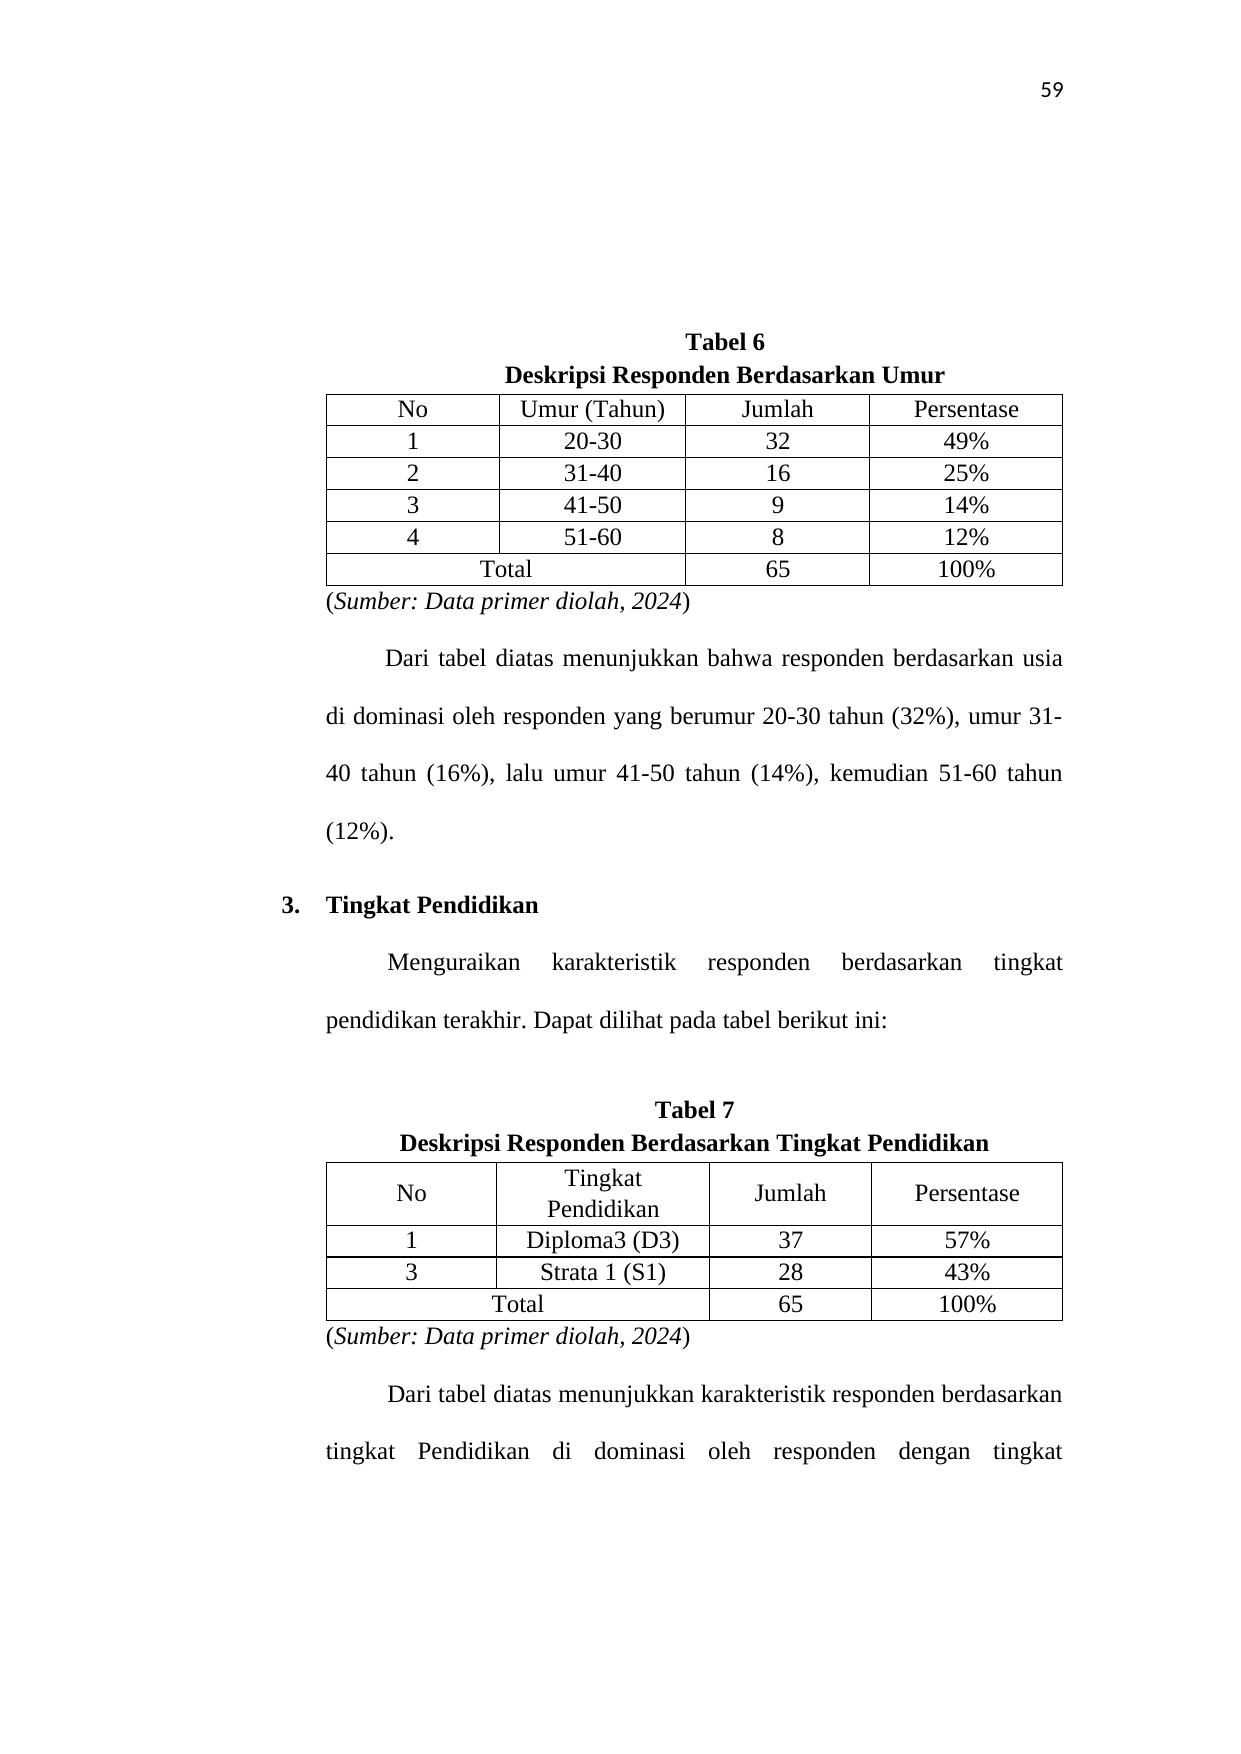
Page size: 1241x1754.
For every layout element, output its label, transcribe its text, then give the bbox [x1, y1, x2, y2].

table_cell 28 [710, 1258, 871, 1288]
table_cell 1 [327, 426, 499, 457]
table_cell 100% [870, 554, 1062, 585]
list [326, 1379, 1063, 1465]
list Dari tabel diatas menunjukkan bahwa responden berdasarkan usia di dominasi oleh responden yang berumur 20-30 tahun (32%), umur 31-40 tahun (16%), lalu umur 41-50 tahun (14%), kemudian 51-60 tahun (12%). [326, 643, 1063, 844]
list Deskripsi Responden Berdasarkan Tingkat Pendidikan [326, 1128, 1063, 1157]
table_cell 14% [870, 490, 1062, 521]
list Menguraikan karakteristik responden berdasarkan tingkat pendidikan terakhir. Dapat dilihat pada tabel berikut ini: [326, 947, 1063, 1034]
table_header Jumlah [686, 395, 869, 425]
table_cell 12% [870, 522, 1062, 553]
table_header No [327, 395, 499, 425]
list (Sumber: Data primer diolah, 2024) [326, 586, 1063, 614]
list Tabel 6 [326, 327, 1063, 356]
list Deskripsi Responden Berdasarkan Umur [326, 361, 1063, 389]
table_cell 25% [870, 458, 1062, 489]
table_cell Total [327, 554, 685, 585]
table_cell 65 [686, 554, 869, 585]
table_cell 3 [327, 490, 499, 521]
list (Sumber: Data primer diolah, 2024) [326, 1321, 1063, 1350]
table_cell 16 [686, 458, 869, 489]
table_cell 65 [710, 1289, 871, 1320]
table_header Jumlah [710, 1163, 871, 1224]
table_cell 32 [686, 426, 869, 457]
table_cell 100% [872, 1289, 1062, 1320]
table_cell 57% [872, 1226, 1062, 1256]
table_cell 51-60 [500, 522, 685, 553]
table_header No [327, 1163, 496, 1224]
table_cell 2 [327, 458, 499, 489]
table_cell 9 [686, 490, 869, 521]
table_header Umur (Tahun) [500, 395, 685, 425]
list Tabel 7 [326, 1096, 1063, 1124]
table_cell 3 [327, 1258, 496, 1288]
table_cell 41-50 [500, 490, 685, 521]
table_cell 31-40 [500, 458, 685, 489]
table_header Persentase [870, 395, 1062, 425]
table_cell 43% [872, 1258, 1062, 1288]
list Tingkat Pendidikan [281, 890, 1063, 919]
table_cell 1 [327, 1226, 496, 1256]
table_header Tingkat Pendidikan [497, 1163, 709, 1224]
table_cell 49% [870, 426, 1062, 457]
table_header Persentase [872, 1163, 1062, 1224]
table_cell 20-30 [500, 426, 685, 457]
table_cell Diploma3 (D3) [497, 1226, 709, 1256]
table_cell Total [327, 1289, 709, 1320]
table_cell 37 [710, 1226, 871, 1256]
table_cell Strata 1 (S1) [497, 1258, 709, 1288]
table_cell 8 [686, 522, 869, 553]
table_cell 4 [327, 522, 499, 553]
